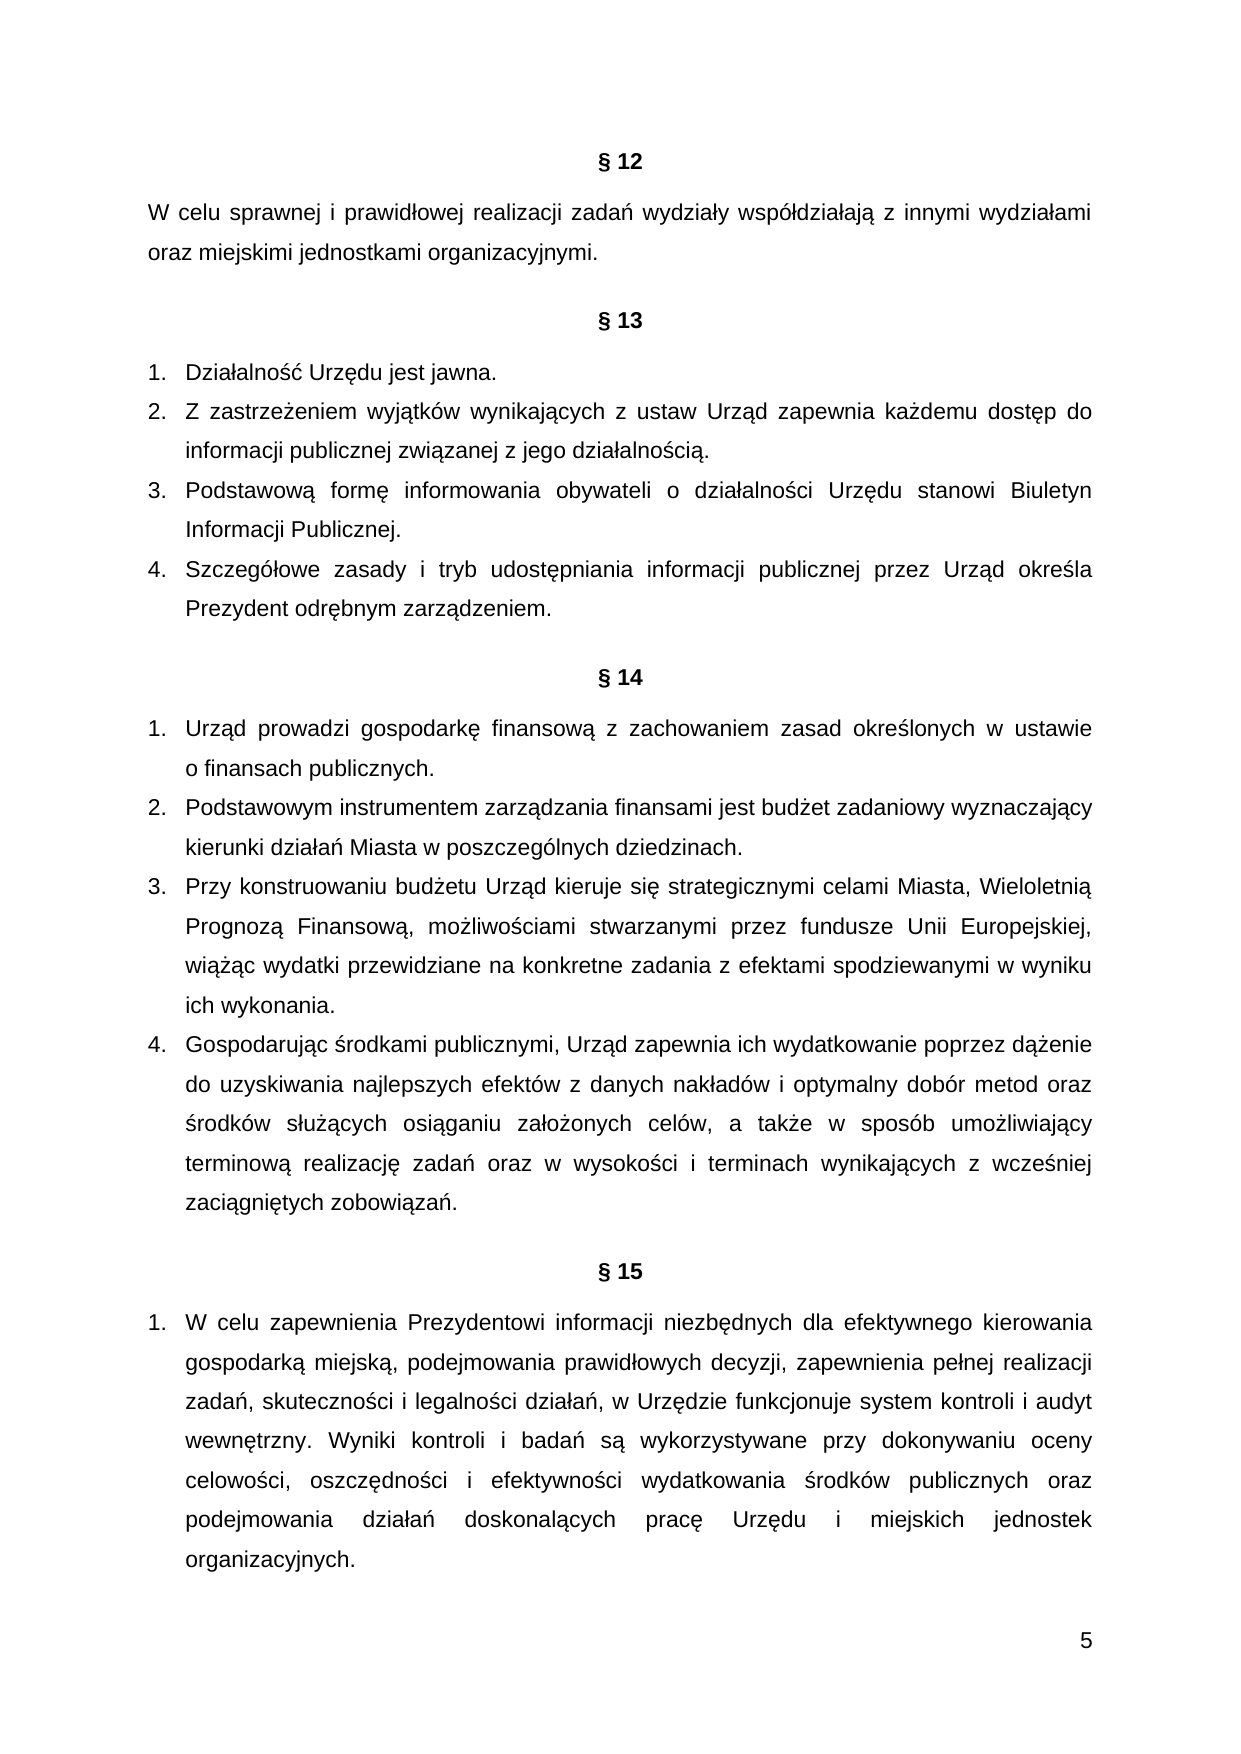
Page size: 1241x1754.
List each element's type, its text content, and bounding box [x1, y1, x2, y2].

list Szczegółowe zasady i tryb udostępniania informacji publicznej przez Urząd określa Prezydent odrębnym zarządzeniem. [148, 556, 1093, 622]
list Podstawową formę informowania obywateli o działalności Urzędu stanowi Biuletyn Informacji Publicznej. [148, 477, 1093, 543]
text W celu sprawnej i prawidłowej realizacji zadań wydziały współdziałają z innymi wydziałami oraz miejskimi jednostkami organizacyjnymi. [148, 199, 1093, 265]
subtitle § 12 [148, 148, 1093, 174]
subtitle § 15 [148, 1258, 1093, 1284]
list Działalność Urzędu jest jawna. [148, 358, 1093, 385]
list W celu zapewnienia Prezydentowi informacji niezbędnych dla efektywnego kierowania gospodarką miejską, podejmowania prawidłowych decyzji, zapewnienia pełnej realizacji zadań, skuteczności i legalności działań, w Urzędzie funkcjonuje system kontroli i audyt wewnętrzny. Wyniki kontroli i badań są wykorzystywane przy dokonywaniu oceny celowości, oszczędności i efektywności wydatkowania środków publicznych oraz podejmowania działań doskonalących pracę Urzędu i miejskich jednostek organizacyjnych. [148, 1309, 1093, 1572]
list Przy konstruowaniu budżetu Urząd kieruje się strategicznymi celami Miasta, Wieloletnią Prognozą Finansową, możliwościami stwarzanymi przez fundusze Unii Europejskiej, wiążąc wydatki przewidziane na konkretne zadania z efektami spodziewanymi w wyniku ich wykonania. [148, 873, 1093, 1018]
list Podstawowym instrumentem zarządzania finansami jest budżet zadaniowy wyznaczający kierunki działań Miasta w poszczególnych dziedzinach. [148, 794, 1093, 860]
subtitle § 13 [148, 307, 1093, 333]
subtitle § 14 [148, 664, 1093, 690]
list Gospodarując środkami publicznymi, Urząd zapewnia ich wydatkowanie poprzez dążenie do uzyskiwania najlepszych efektów z danych nakładów i optymalny dobór metod oraz środków służących osiąganiu założonych celów, a także w sposób umożliwiający terminową realizację zadań oraz w wysokości i terminach wynikających z wcześniej zaciągniętych zobowiązań. [148, 1031, 1093, 1215]
list Urząd prowadzi gospodarkę finansową z zachowaniem zasad określonych w ustawie o finansach publicznych. [148, 715, 1093, 781]
list Z zastrzeżeniem wyjątków wynikających z ustaw Urząd zapewnia każdemu dostęp do informacji publicznej związanej z jego działalnością. [148, 398, 1093, 464]
